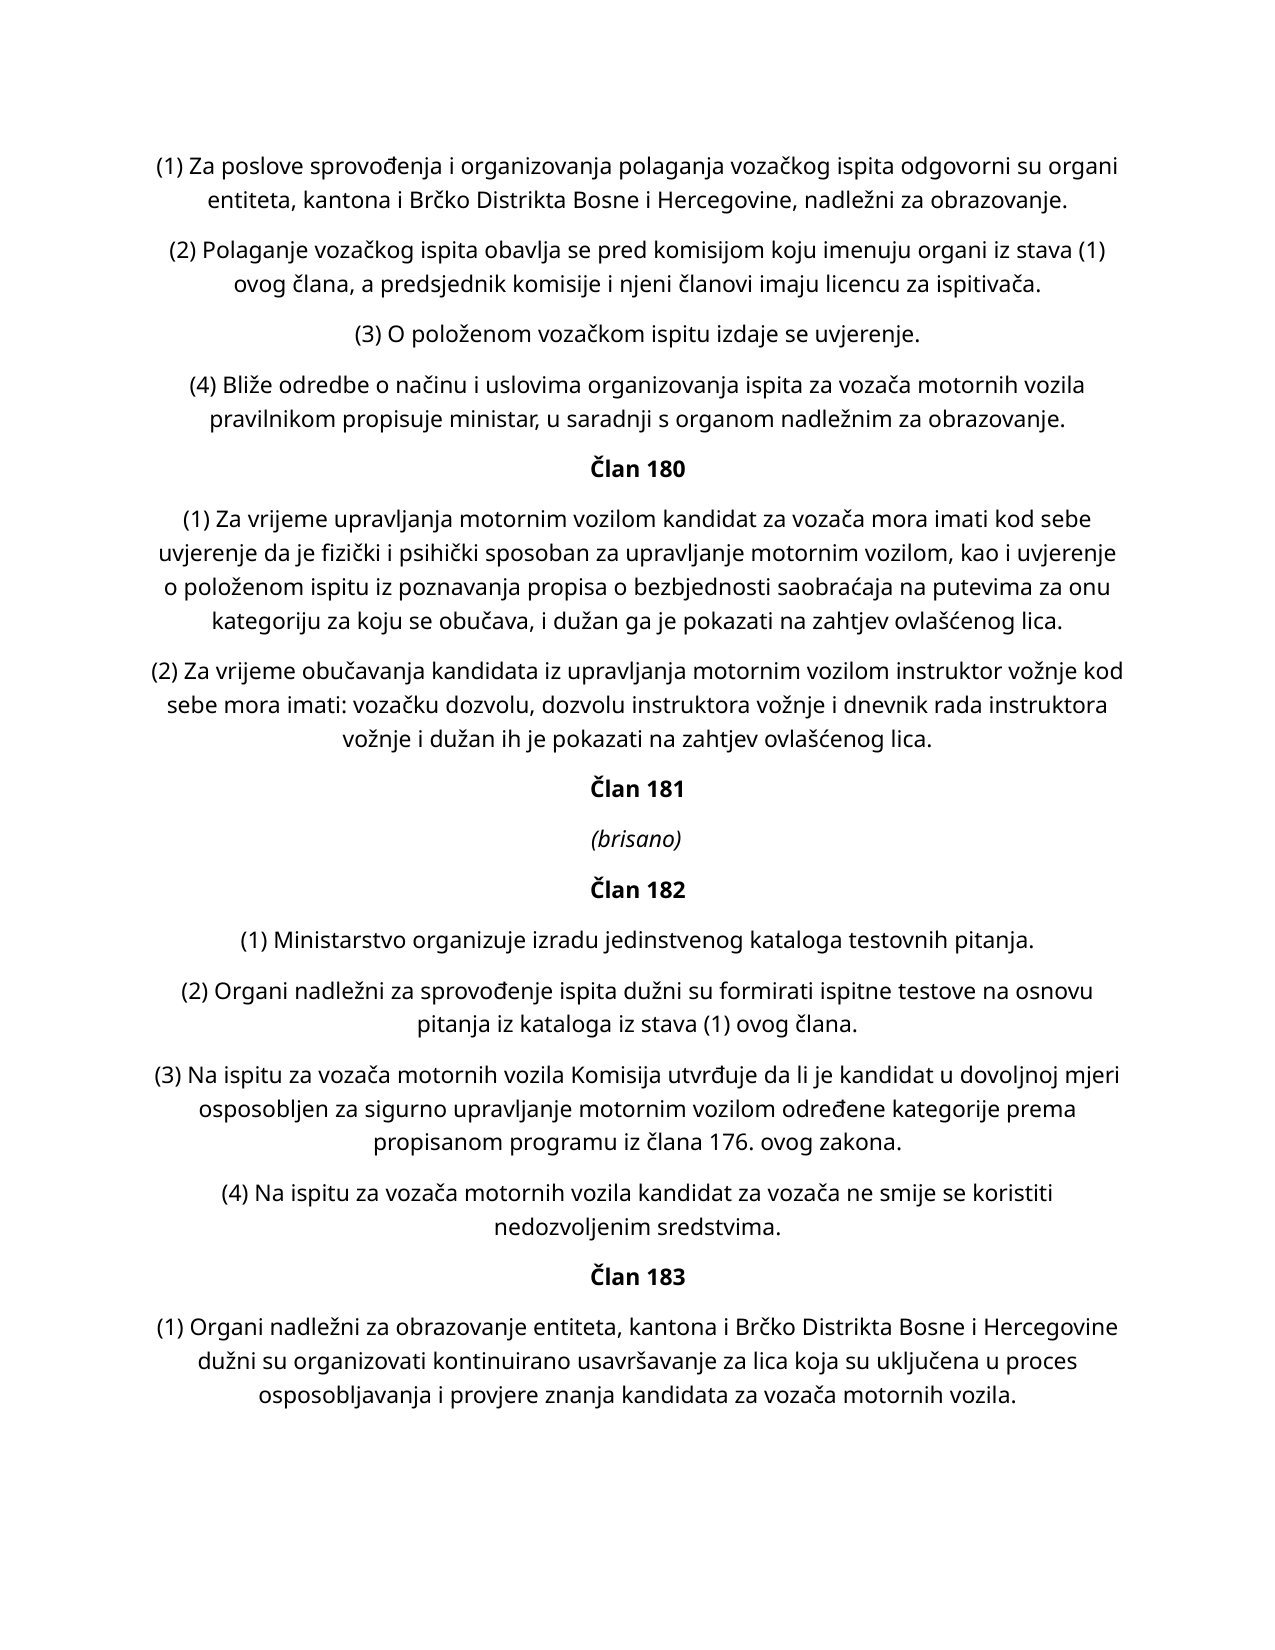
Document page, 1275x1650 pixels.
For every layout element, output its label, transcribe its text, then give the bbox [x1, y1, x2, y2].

text (2) Polaganje vozačkog ispita obavlja se pred komisijom koju imenuju organi iz stava (1) ovog člana, a predsjednik komisije i njeni članovi imaju licencu za ispitivača. [150, 234, 1125, 299]
text (3) Na ispitu za vozača motornih vozila Komisija utvrđuje da li je kandidat u dovoljnoj mjeri osposobljen za sigurno upravljanje motornim vozilom određene kategorije prema propisanom programu iz člana 176. ovog zakona. [150, 1059, 1125, 1157]
text (2) Organi nadležni za sprovođenje ispita dužni su formirati ispitne testove na osnovu pitanja iz kataloga iz stava (1) ovog člana. [150, 974, 1125, 1039]
text Član 182 [150, 874, 1125, 905]
text (4) Bliže odredbe o načinu i uslovima organizovanja ispita za vozača motornih vozila pravilnikom propisuje ministar, u saradnji s organom nadležnim za obrazovanje. [150, 369, 1125, 434]
text (1) Za vrijeme upravljanja motornim vozilom kandidat za vozača mora imati kod sebe uvjerenje da je fizički i psihički sposoban za upravljanje motornim vozilom, kao i uvjerenje o položenom ispitu iz poznavanja propisa o bezbjednosti saobraćaja na putevima za onu kategoriju za koju se obučava, i dužan ga je pokazati na zahtjev ovlašćenog lica. [150, 503, 1125, 636]
text (1) Ministarstvo organizuje izradu jedinstvenog kataloga testovnih pitanja. [150, 924, 1125, 955]
text (4) Na ispitu za vozača motornih vozila kandidat za vozača ne smije se koristiti nedozvoljenim sredstvima. [150, 1177, 1125, 1242]
text (3) O položenom vozačkom ispitu izdaje se uvjerenje. [150, 318, 1125, 349]
text Član 180 [150, 453, 1125, 484]
text Član 183 [150, 1261, 1125, 1292]
text (2) Za vrijeme obučavanja kandidata iz upravljanja motornim vozilom instruktor vožnje kod sebe mora imati: vozačku dozvolu, dozvolu instruktora vožnje i dnevnik rada instruktora vožnje i dužan ih je pokazati na zahtjev ovlašćenog lica. [150, 655, 1125, 754]
text (1) Za poslove sprovođenja i organizovanja polaganja vozačkog ispita odgovorni su organi entiteta, kantona i Brčko Distrikta Bosne i Hercegovine, nadležni za obrazovanje. [150, 150, 1125, 215]
text (1) Organi nadležni za obrazovanje entiteta, kantona i Brčko Distrikta Bosne i Hercegovine dužni su organizovati kontinuirano usavršavanje za lica koja su uključena u proces osposobljavanja i provjere znanja kandidata za vozača motornih vozila. [150, 1311, 1125, 1410]
text Član 181 [150, 773, 1125, 804]
text (brisano) [150, 823, 1125, 854]
